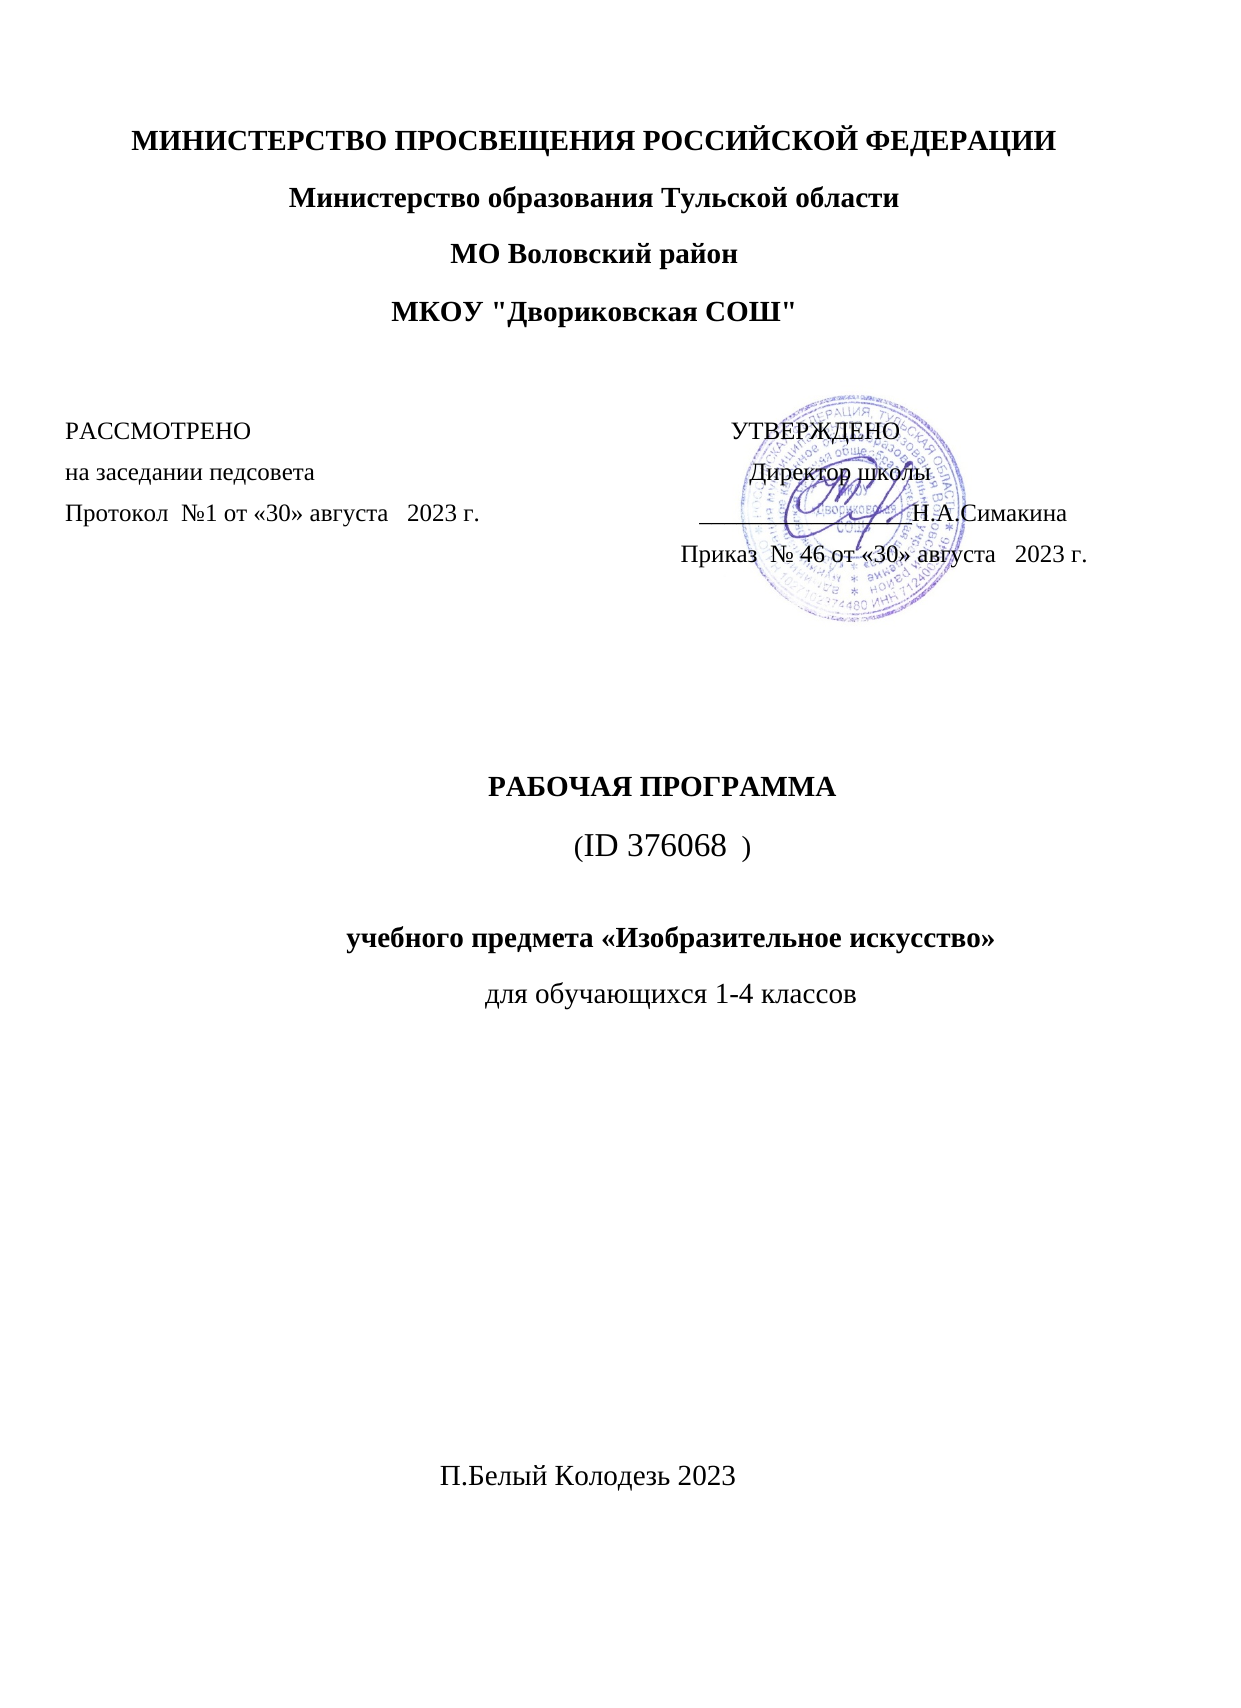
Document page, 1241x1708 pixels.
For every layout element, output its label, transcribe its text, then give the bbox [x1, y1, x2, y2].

subtitle учебного предмета «Изобразительное искусство» [189, 920, 1152, 953]
subtitle РАБОЧАЯ ПРОГРАММА [412, 769, 912, 802]
text (ID 376068 ) [413, 825, 583, 863]
table_header УТВЕРЖДЕНО Директор школы _________________Н.А.Симакина Приказ № 46 от «30» августа 2023 г. [588, 416, 1122, 631]
text (ID 376068 ) [727, 825, 912, 863]
text ‌МО Воловский район‌​ [25, 237, 1163, 270]
text П.Белый Колодезь 2023 [12, 1458, 1163, 1492]
text ‌Министерство образования Тульской области‌‌ [25, 180, 1163, 213]
text МКОУ "Двориковская СОШ" [25, 294, 1163, 327]
table_header РАССМОТРЕНО на заседании педсовета Протокол №1 от «30» августа 2023 г. [54, 416, 588, 631]
text МИНИСТЕРСТВО ПРОСВЕЩЕНИЯ РОССИЙСКОЙ ФЕДЕРАЦИИ [25, 123, 1163, 156]
picture [721, 385, 977, 416]
text для обучающихся 1-4 классов [189, 976, 1152, 1010]
